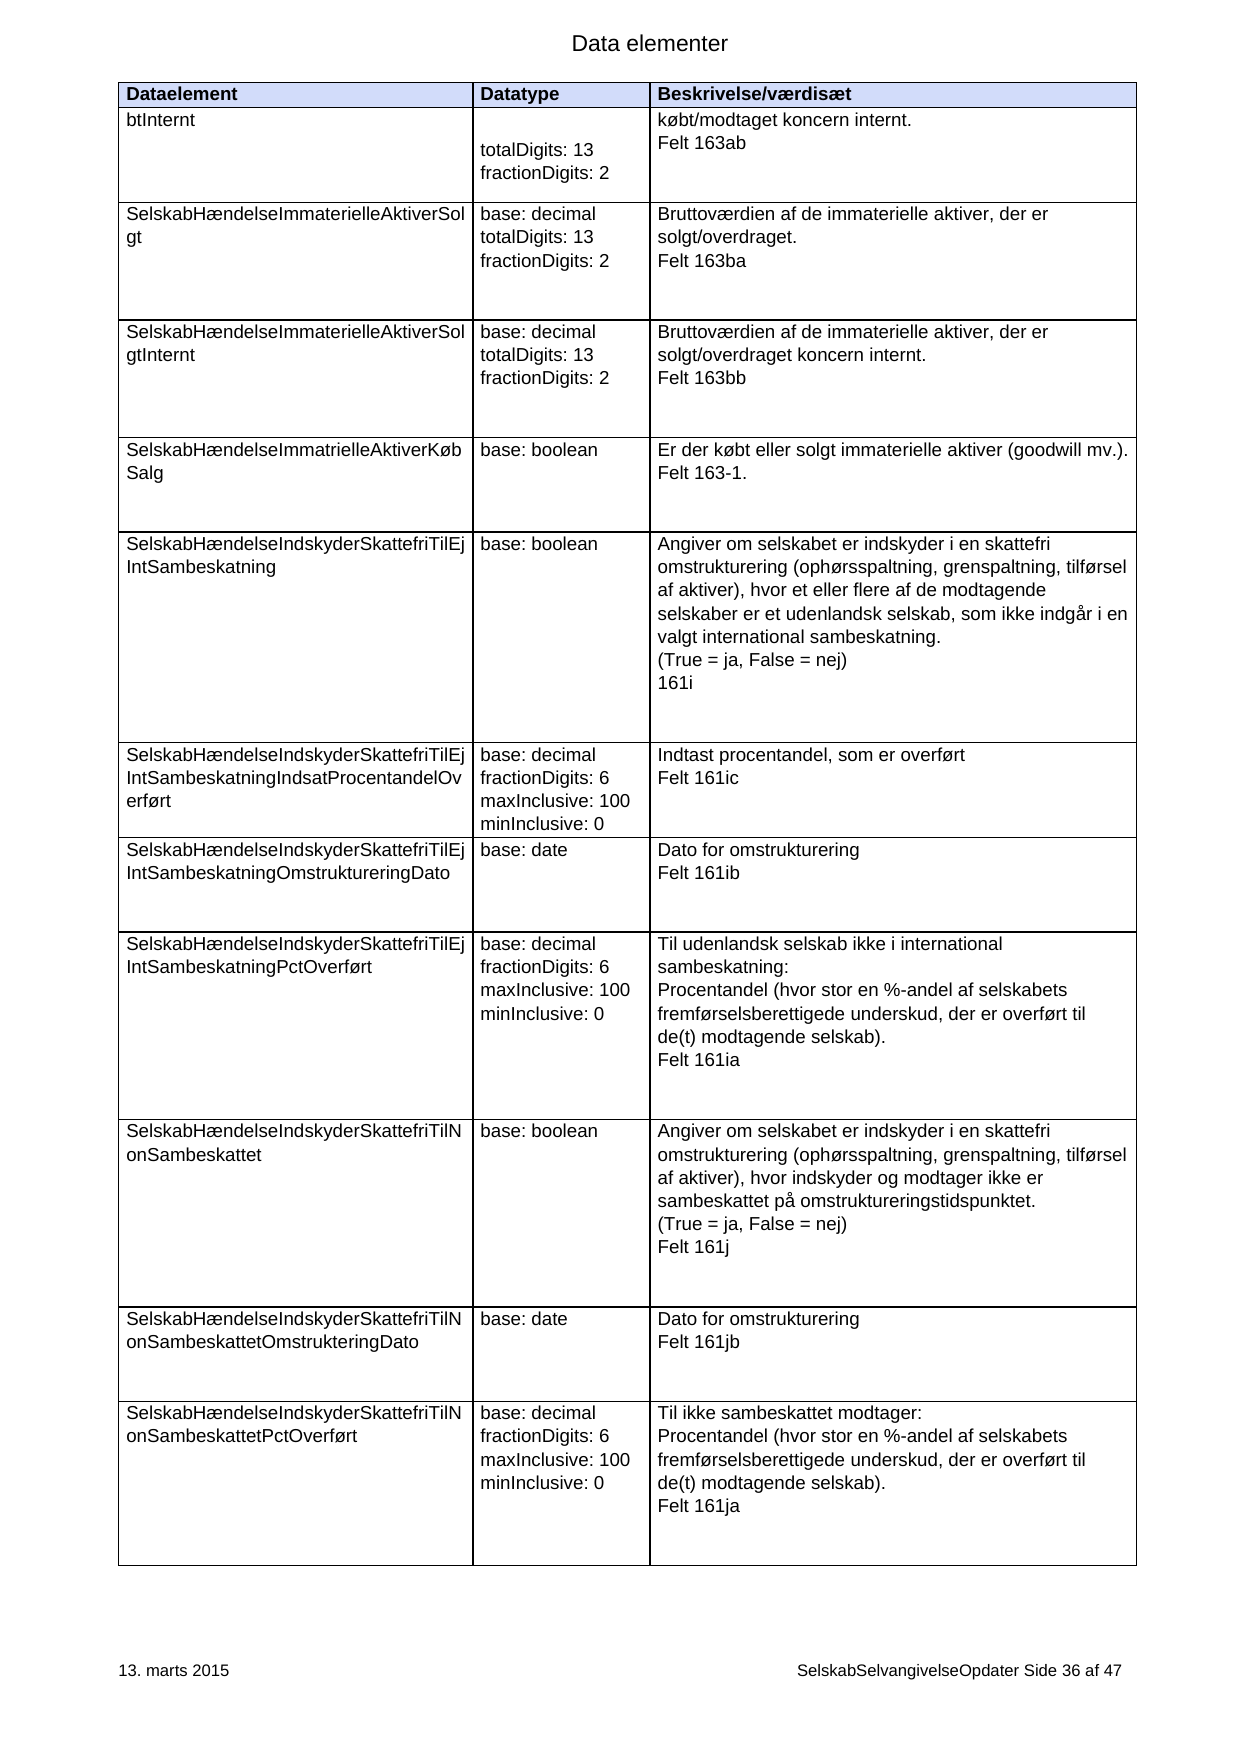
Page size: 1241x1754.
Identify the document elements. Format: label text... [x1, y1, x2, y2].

table_cell SelskabHændelseIndskyderSkattefriTilEjIntSambeskatning [119, 533, 472, 742]
table_cell Bruttoværdien af de immaterielle aktiver, der er solgt/overdraget koncern internt. Felt 163bb [651, 321, 1136, 437]
table_cell Angiver om selskabet er indskyder i en skattefri omstrukturering (ophørsspaltning, grenspaltning, tilførsel af aktiver), hvor indskyder og modtager ikke er sambeskattet på omstruktureringstidspunktet. (True = ja, False = nej) Felt 161j [651, 1120, 1136, 1306]
table_cell base: date [474, 1308, 649, 1401]
table_header Beskrivelse/værdisæt [651, 83, 1136, 107]
table_cell Bruttoværdien af de immaterielle aktiver, der er solgt/overdraget. Felt 163ba [651, 203, 1136, 319]
table_cell SelskabHændelseIndskyderSkattefriTilNonSambeskattet [119, 1120, 472, 1306]
table_cell base: boolean [474, 438, 649, 531]
table_cell base: decimal totalDigits: 13 fractionDigits: 2 [474, 321, 649, 437]
table_cell Dato for omstrukturering Felt 161ib [651, 838, 1136, 931]
table_cell base: decimal fractionDigits: 6 maxInclusive: 100 minInclusive: 0 [474, 933, 649, 1119]
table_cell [651, 108, 1136, 201]
table_cell SelskabHændelseIndskyderSkattefriTilNonSambeskattetPctOverført [119, 1402, 472, 1565]
table_cell base: decimal fractionDigits: 6 maxInclusive: 100 minInclusive: 0 [474, 743, 649, 837]
table_cell Til udenlandsk selskab ikke i international sambeskatning: Procentandel (hvor stor en %-andel af selskabets fremførselsberettigede underskud, der er overført til de(t) modtagende selskab). Felt 161ia [651, 933, 1136, 1119]
table_header Datatype [474, 83, 649, 107]
table_cell base: boolean [474, 1120, 649, 1306]
table_cell Er der købt eller solgt immaterielle aktiver (goodwill mv.). Felt 163-1. [651, 438, 1136, 531]
table_cell SelskabHændelseIndskyderSkattefriTilEjIntSambeskatningIndsatProcentandelOverført [119, 743, 472, 837]
table_cell SelskabHændelseImmaterielleAktiverSolgtInternt [119, 321, 472, 437]
table_cell base: boolean [474, 533, 649, 742]
table_cell SelskabHændelseIndskyderSkattefriTilEjIntSambeskatningPctOverført [119, 933, 472, 1119]
table_cell Indtast procentandel, som er overført Felt 161ic [651, 743, 1136, 837]
table_cell SelskabHændelseImmaterielleAktiverSolgt [119, 203, 472, 319]
table_cell SelskabHændelseImmatrielleAktiverKøbSalg [119, 438, 472, 531]
table_cell Dato for omstrukturering Felt 161jb [651, 1308, 1136, 1401]
table_cell SelskabHændelseIndskyderSkattefriTilEjIntSambeskatningOmstruktureringDato [119, 838, 472, 931]
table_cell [474, 108, 649, 201]
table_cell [474, 1402, 649, 1565]
table_cell base: date [474, 838, 649, 931]
table_cell base: decimal totalDigits: 13 fractionDigits: 2 [474, 203, 649, 319]
table_cell Til ikke sambeskattet modtager: Procentandel (hvor stor en %-andel af selskabets fremførselsberettigede underskud, der er overført til de(t) modtagende selskab). Felt 161ja [651, 1402, 1136, 1565]
table_header Dataelement [119, 83, 472, 107]
table_cell Angiver om selskabet er indskyder i en skattefri omstrukturering (ophørsspaltning, grenspaltning, tilførsel af aktiver), hvor et eller flere af de modtagende selskaber er et udenlandsk selskab, som ikke indgår i en valgt international sambeskatning. (True = ja, False = nej) 161i [651, 533, 1136, 742]
table_cell SelskabHændelseIndskyderSkattefriTilNonSambeskattetOmstrukteringDato [119, 1308, 472, 1401]
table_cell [119, 108, 472, 201]
